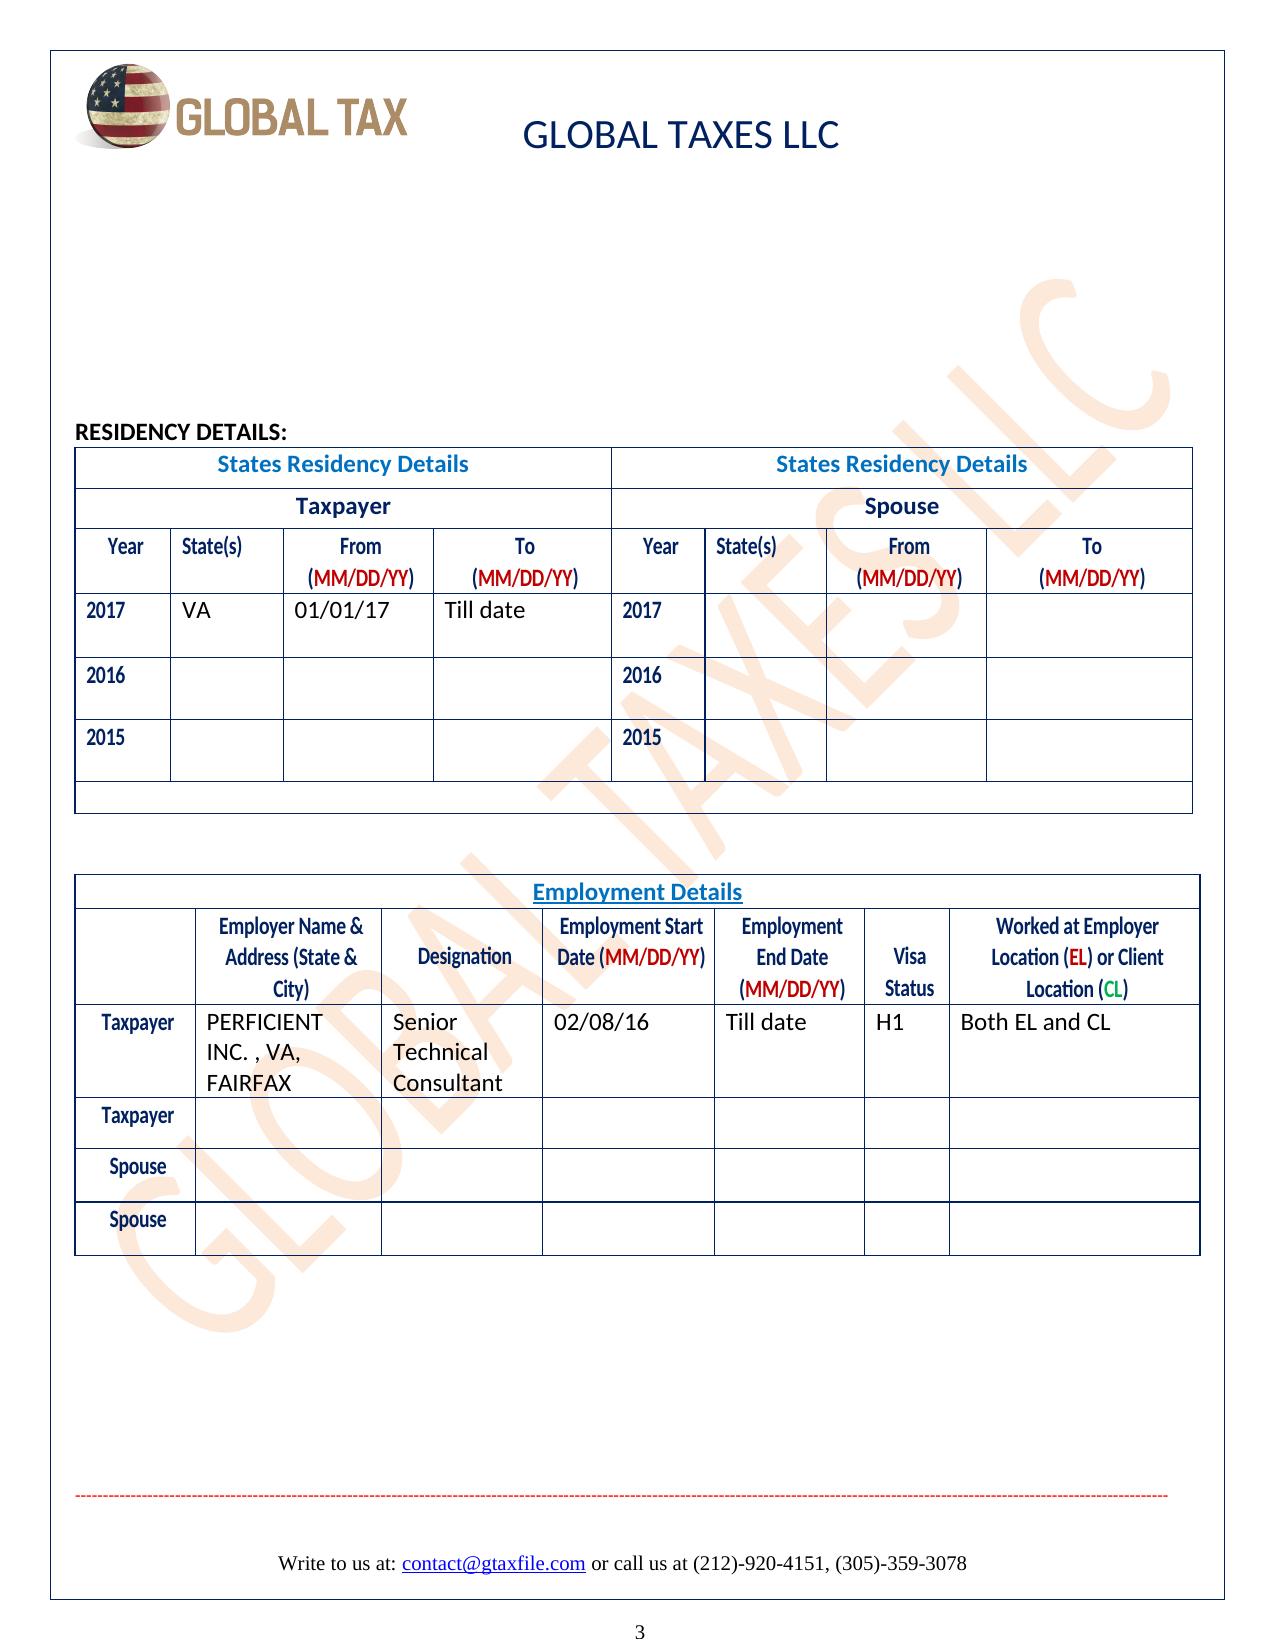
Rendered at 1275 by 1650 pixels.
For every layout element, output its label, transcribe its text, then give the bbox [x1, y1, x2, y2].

table_cell [543, 1203, 714, 1255]
table_cell Employment End Date (MM/DD/YY) [715, 909, 864, 1004]
table_cell Year [612, 529, 704, 592]
table_cell From (MM/DD/YY) [284, 529, 433, 592]
table_cell [987, 720, 1192, 781]
table_header Employment Details [76, 875, 1199, 908]
table_cell 2015 [76, 720, 170, 781]
table_cell [382, 1203, 542, 1255]
table_header States Residency Details [612, 448, 1192, 488]
table_cell [382, 1149, 542, 1201]
table_cell [706, 594, 826, 657]
table_cell From (MM/DD/YY) [827, 529, 986, 592]
table_cell [987, 658, 1192, 719]
table_cell Visa Status [865, 909, 949, 1004]
table_cell To (MM/DD/YY) [434, 529, 611, 592]
table_cell [196, 1203, 381, 1255]
table_cell 2015 [612, 720, 704, 781]
table_cell [171, 658, 283, 719]
text RESIDENCY DETAILS: [75, 416, 1200, 447]
table_cell [865, 1203, 949, 1255]
table_cell 2016 [612, 658, 704, 719]
table_cell [950, 1098, 1199, 1148]
table_cell Taxpayer [76, 1005, 195, 1097]
table_cell 2017 [76, 594, 170, 657]
table_cell Employer Name & Address (State & City) [196, 909, 381, 1004]
table_cell [715, 1203, 864, 1255]
table_cell [865, 1098, 949, 1148]
table_cell Both EL and CL [950, 1005, 1199, 1097]
table_cell [827, 594, 986, 657]
table_cell [987, 594, 1192, 657]
table_cell Taxpayer [76, 1098, 195, 1148]
table_cell [715, 1149, 864, 1201]
table_cell Till date [715, 1005, 864, 1097]
table_cell 02/08/16 [543, 1005, 714, 1097]
table_cell [950, 1149, 1199, 1201]
table_cell [950, 1203, 1199, 1255]
table_cell PERFICIENT INC. , VA, FAIRFAX [196, 1005, 381, 1097]
table_cell [865, 1149, 949, 1201]
table_cell 2016 [76, 658, 170, 719]
table_cell Taxpayer [76, 489, 611, 528]
table_cell Employment Start Date (MM/DD/YY) [543, 909, 714, 1004]
table_cell State(s) [706, 529, 826, 592]
table_cell [196, 1098, 381, 1148]
table_cell [827, 720, 986, 781]
table_cell Worked at Employer Location (EL) or Client Location (CL) [950, 909, 1199, 1004]
table_cell [434, 658, 611, 719]
table_cell [543, 1098, 714, 1148]
table_cell [543, 1149, 714, 1201]
table_cell [284, 720, 433, 781]
table_cell Till date [434, 594, 611, 657]
table_cell [706, 720, 826, 781]
table_cell [284, 658, 433, 719]
table_cell VA [171, 594, 283, 657]
table_cell [76, 782, 1192, 813]
table_cell Designation [382, 909, 542, 1004]
table_cell H1 [865, 1005, 949, 1097]
table_cell Senior Technical Consultant [382, 1005, 542, 1097]
table_cell 01/01/17 [284, 594, 433, 657]
table_cell [171, 720, 283, 781]
table_cell [827, 658, 986, 719]
table_cell Spouse [612, 489, 1192, 528]
table_cell [382, 1098, 542, 1148]
table_cell 2017 [612, 594, 704, 657]
table_cell Spouse [76, 1149, 195, 1201]
table_cell To (MM/DD/YY) [987, 529, 1192, 592]
table_cell [76, 909, 195, 1004]
table_cell Year [76, 529, 170, 592]
table_cell State(s) [171, 529, 283, 592]
table_cell Spouse [76, 1203, 195, 1255]
table_cell [196, 1149, 381, 1201]
table_cell [715, 1098, 864, 1148]
table_header States Residency Details [76, 448, 611, 488]
table_cell [434, 720, 611, 781]
picture [75, 63, 408, 149]
table_cell [706, 658, 826, 719]
